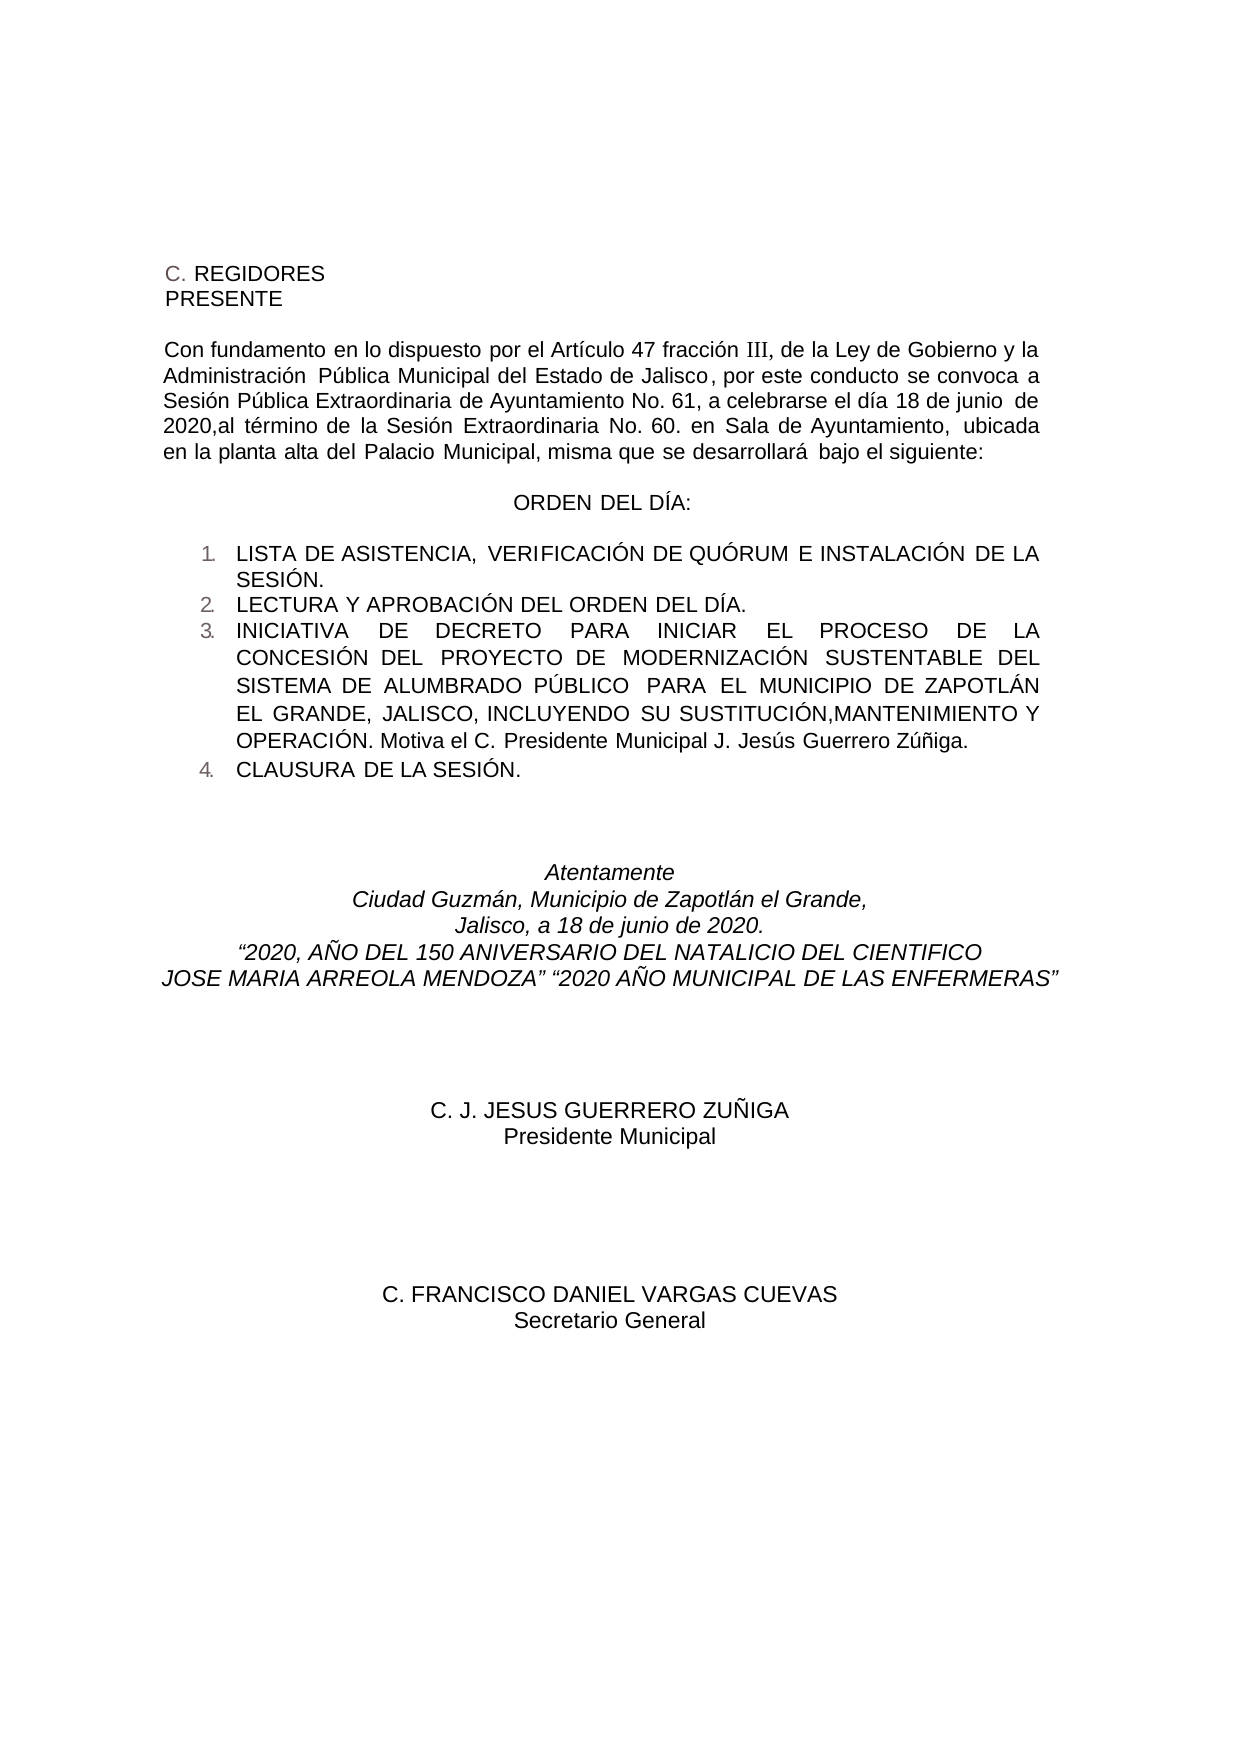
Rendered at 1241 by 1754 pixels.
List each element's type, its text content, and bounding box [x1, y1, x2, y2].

text C. J. JESUS GUERRERO ZUÑIGA [8, 1097, 1211, 1123]
text Secretario General [8, 1307, 1211, 1334]
text Ciudad Guzmán, Municipio de Zapotlán el Grande, [8, 886, 1211, 912]
text Atentamente [8, 859, 1211, 886]
list LECTURA Y APROBACIÓN DEL ORDEN DEL DÍA. [200, 592, 1211, 617]
text “2020, AÑO DEL 150 ANIVERSARIO DEL NATALICIO DEL CIENTIFICO [8, 938, 1211, 965]
list LISTA DE ASISTENCIA, VERIFICACIÓN DE QUÓRUM E INSTALACIÓN DE LA SESIÓN. [201, 541, 1040, 592]
text Con fundamento en lo dispuesto por el Artículo 47 fracción III, de la Ley de Gobierno y la Administración Pública Municipal del Estado de Jalisco, por este conducto se convoca a Sesión Pública Extraordinaria de Ayuntamiento No. 61, a celebrarse el día 18 de junio de 2020,al término de la Sesión Extraordinaria No. 60. en Sala de Ayuntamiento, ubicada en la planta alta del Palacio Municipal, misma que se desarrollará bajo el siguiente: [163, 336, 1040, 464]
list REGIDORES PRESENTE [164, 261, 326, 312]
list CLAUSURA DE LA SESIÓN. [199, 756, 1211, 782]
text Jalisco, a 18 de junio de 2020. [8, 912, 1211, 938]
list INICIATIVA DE DECRETO PARA INICIAR EL PROCESO DE LA CONCESIÓN DEL PROYECTO DE MODERNIZACIÓN SUSTENTABLE DEL SISTEMA DE ALUMBRADO PÚBLICO PARA EL MUNICIPIO DE ZAPOTLÁN EL GRANDE, JALISCO, INCLUYENDO SU SUSTITUCIÓN,MANTENIMIENTO Y OPERACIÓN. Motiva el C. Presidente Municipal J. Jesús Guerrero Zúñiga. [200, 618, 1040, 754]
text ORDEN DEL DÍA: [8, 490, 1196, 515]
text C. FRANCISCO DANIEL VARGAS CUEVAS [8, 1281, 1211, 1307]
text Presidente Municipal [8, 1123, 1211, 1149]
text JOSE MARIA ARREOLA MENDOZA” “2020 AÑO MUNICIPAL DE LAS ENFERMERAS” [8, 965, 1211, 991]
